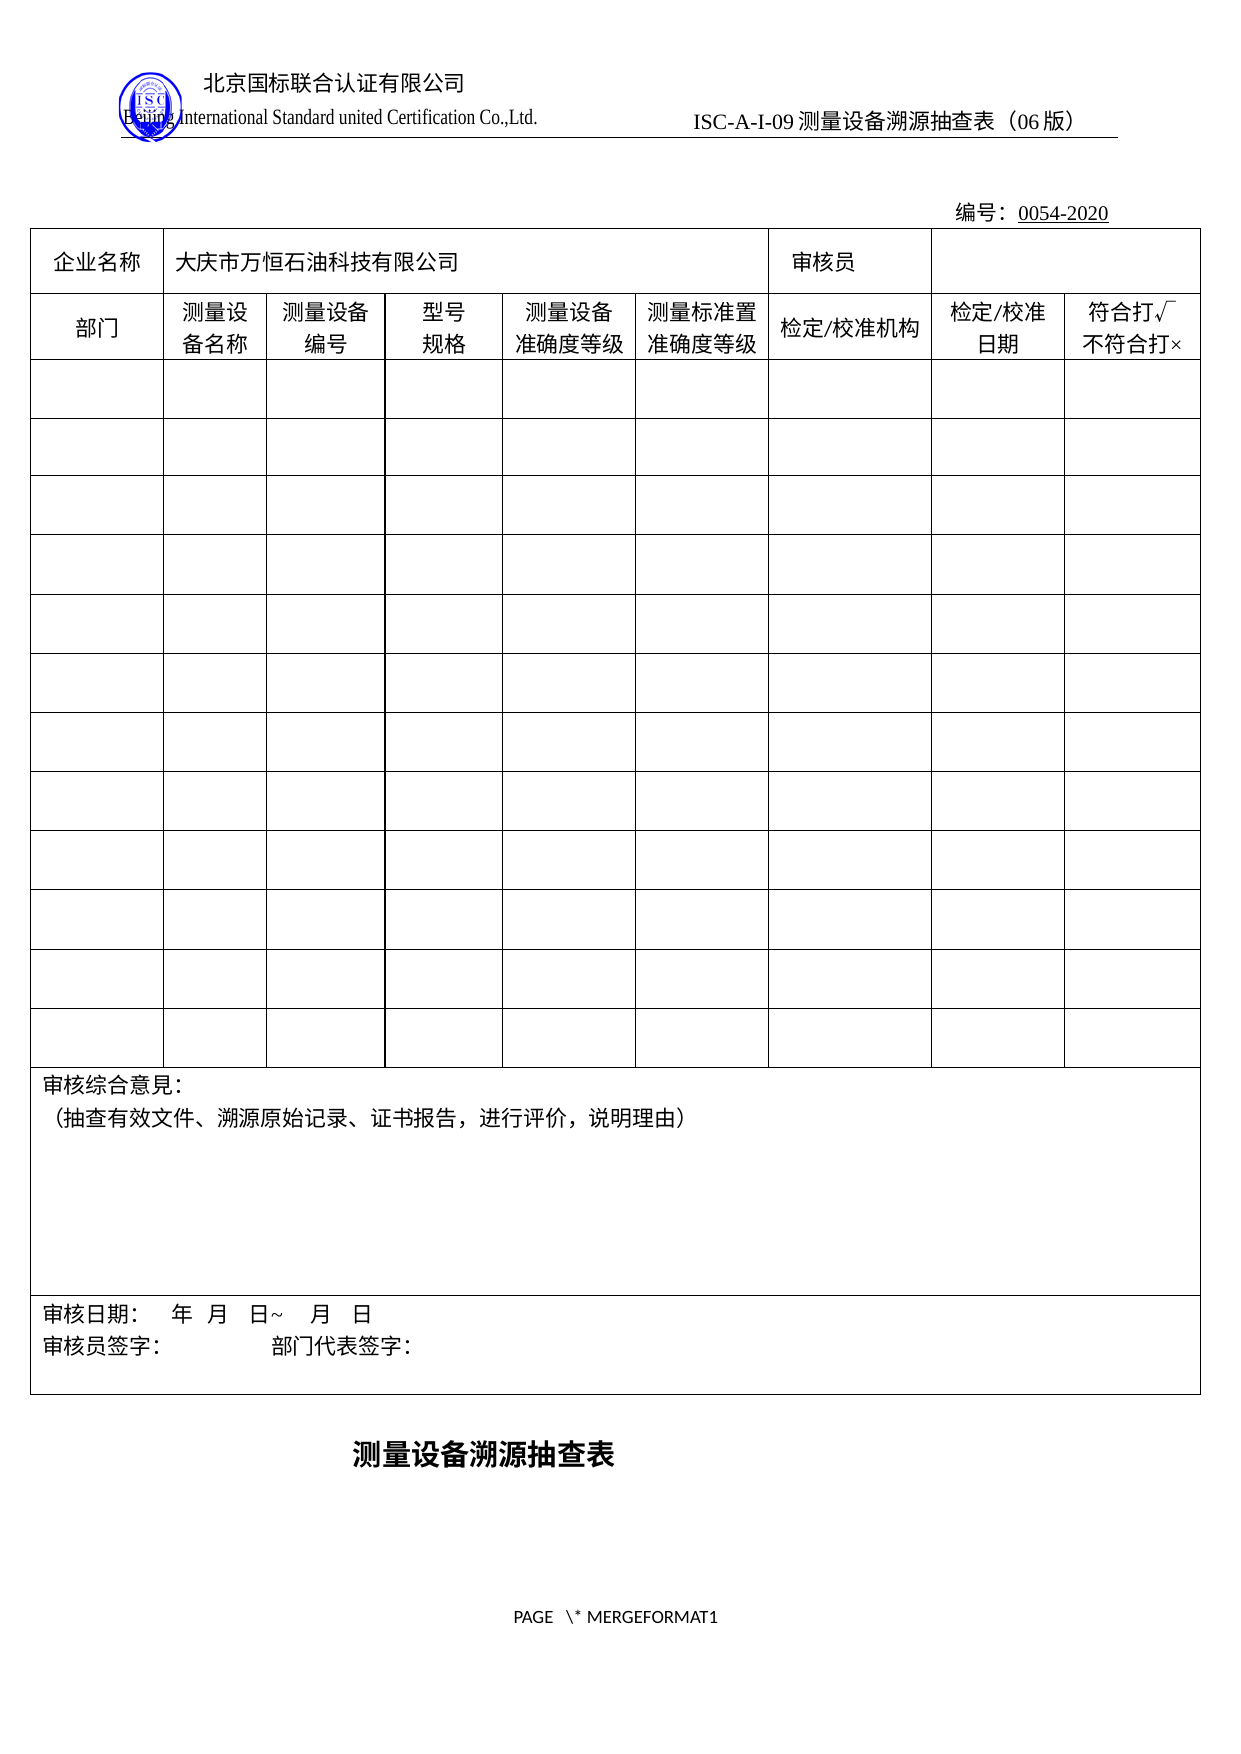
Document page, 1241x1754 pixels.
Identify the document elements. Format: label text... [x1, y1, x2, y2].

table_cell [636, 950, 768, 1008]
table_cell [1065, 713, 1200, 771]
table_cell [386, 713, 502, 771]
table_cell [769, 535, 931, 593]
table_cell 测量设备名称 [164, 294, 266, 359]
table_cell [503, 772, 635, 830]
table_cell [1065, 772, 1200, 830]
table_cell [386, 595, 502, 653]
table_cell [503, 1009, 635, 1067]
text 测量设备溯源抽查表 [123, 1420, 1108, 1485]
table_cell [932, 419, 1064, 475]
table_cell 型号 规格 [386, 294, 502, 359]
table_cell [769, 831, 931, 889]
table_cell [31, 950, 163, 1008]
table_cell [164, 419, 266, 475]
table_cell 部门 [31, 294, 163, 359]
table_cell 测量设备 准确度等级 [503, 294, 635, 359]
table_cell [636, 419, 768, 475]
table_cell [503, 831, 635, 889]
table_cell 审核综合意見： （抽查有效文件、溯源原始记录、证书报告，进行评价，说明理由） [31, 1068, 1200, 1295]
table_cell [503, 713, 635, 771]
table_cell 测量标准置 准确度等级 [636, 294, 768, 359]
table_header 企业名称 [31, 229, 163, 293]
table_cell [1065, 1009, 1200, 1067]
table_cell [386, 1009, 502, 1067]
table_cell [31, 595, 163, 653]
table_cell 符合打√ 不符合打× [1065, 294, 1200, 359]
table_cell [164, 831, 266, 889]
text 编号：0054-2020 [123, 195, 1108, 228]
table_cell [267, 890, 384, 948]
table_cell [31, 419, 163, 475]
table_cell [932, 890, 1064, 948]
table_cell [31, 831, 163, 889]
table_cell [267, 535, 384, 593]
table_cell [386, 772, 502, 830]
table_cell [636, 772, 768, 830]
table_cell [267, 713, 384, 771]
table_cell [31, 654, 163, 712]
table_cell [164, 535, 266, 593]
table_cell [636, 1009, 768, 1067]
table_cell [31, 360, 163, 418]
table_cell [932, 713, 1064, 771]
table_cell [769, 360, 931, 418]
table_cell [267, 772, 384, 830]
table_cell [31, 1009, 163, 1067]
table_cell [932, 772, 1064, 830]
table_cell [636, 713, 768, 771]
table_cell [267, 1009, 384, 1067]
table_cell [932, 360, 1064, 418]
table_cell [503, 476, 635, 534]
picture [118, 72, 181, 141]
table_cell [932, 1009, 1064, 1067]
table_cell [164, 360, 266, 418]
table_cell [164, 950, 266, 1008]
table_cell [503, 950, 635, 1008]
table_cell [932, 595, 1064, 653]
table_cell [932, 831, 1064, 889]
table_cell [636, 476, 768, 534]
table_cell [769, 476, 931, 534]
table_cell [503, 360, 635, 418]
table_cell [31, 713, 163, 771]
table_cell [769, 654, 931, 712]
table_cell [769, 595, 931, 653]
table_cell [31, 890, 163, 948]
table_cell [636, 831, 768, 889]
table_cell [1065, 950, 1200, 1008]
table_cell [164, 595, 266, 653]
table_cell [267, 654, 384, 712]
table_cell [164, 654, 266, 712]
table_cell [636, 535, 768, 593]
table_cell [386, 476, 502, 534]
table_cell [386, 950, 502, 1008]
table_header 大庆市万恒石油科技有限公司 [164, 229, 768, 293]
table_cell [636, 595, 768, 653]
table_cell 审核日期： 年 月 日~ 月 日 审核员签字： 部门代表签字： [31, 1296, 1200, 1394]
table_cell [636, 654, 768, 712]
table_cell [386, 535, 502, 593]
table_cell [769, 419, 931, 475]
table_cell [1065, 654, 1200, 712]
table_cell [164, 890, 266, 948]
table_cell [267, 476, 384, 534]
table_cell [386, 831, 502, 889]
table_cell [503, 654, 635, 712]
table_cell [932, 654, 1064, 712]
table_cell [164, 1009, 266, 1067]
table_cell [503, 419, 635, 475]
table_cell [636, 890, 768, 948]
table_cell [932, 476, 1064, 534]
table_cell [267, 950, 384, 1008]
table_cell [164, 713, 266, 771]
table_cell [932, 950, 1064, 1008]
table_cell 检定/校准日期 [932, 294, 1064, 359]
table_cell [267, 831, 384, 889]
table_cell 测量设备编号 [267, 294, 384, 359]
table_cell [769, 772, 931, 830]
table_cell [31, 535, 163, 593]
table_cell [267, 419, 384, 475]
table_cell [769, 950, 931, 1008]
table_cell [1065, 831, 1200, 889]
table_cell [386, 360, 502, 418]
table_cell [267, 360, 384, 418]
table_cell [769, 713, 931, 771]
table_cell [769, 890, 931, 948]
table_cell [1065, 595, 1200, 653]
table_cell [636, 360, 768, 418]
table_cell [1065, 476, 1200, 534]
table_cell [386, 419, 502, 475]
table_cell [164, 772, 266, 830]
table_cell [1065, 890, 1200, 948]
table_cell [503, 535, 635, 593]
table_cell [31, 772, 163, 830]
table_cell [1065, 419, 1200, 475]
table_cell [31, 476, 163, 534]
table_cell [503, 890, 635, 948]
table_cell [932, 535, 1064, 593]
table_header [932, 229, 1200, 293]
table_header 审核员 [769, 229, 931, 293]
table_cell [503, 595, 635, 653]
table_cell 检定/校准机构 [769, 294, 931, 359]
table_cell [769, 1009, 931, 1067]
table_cell [386, 654, 502, 712]
table_cell [1065, 360, 1200, 418]
table_cell [164, 476, 266, 534]
table_cell [386, 890, 502, 948]
table_cell [1065, 535, 1200, 593]
table_cell [267, 595, 384, 653]
